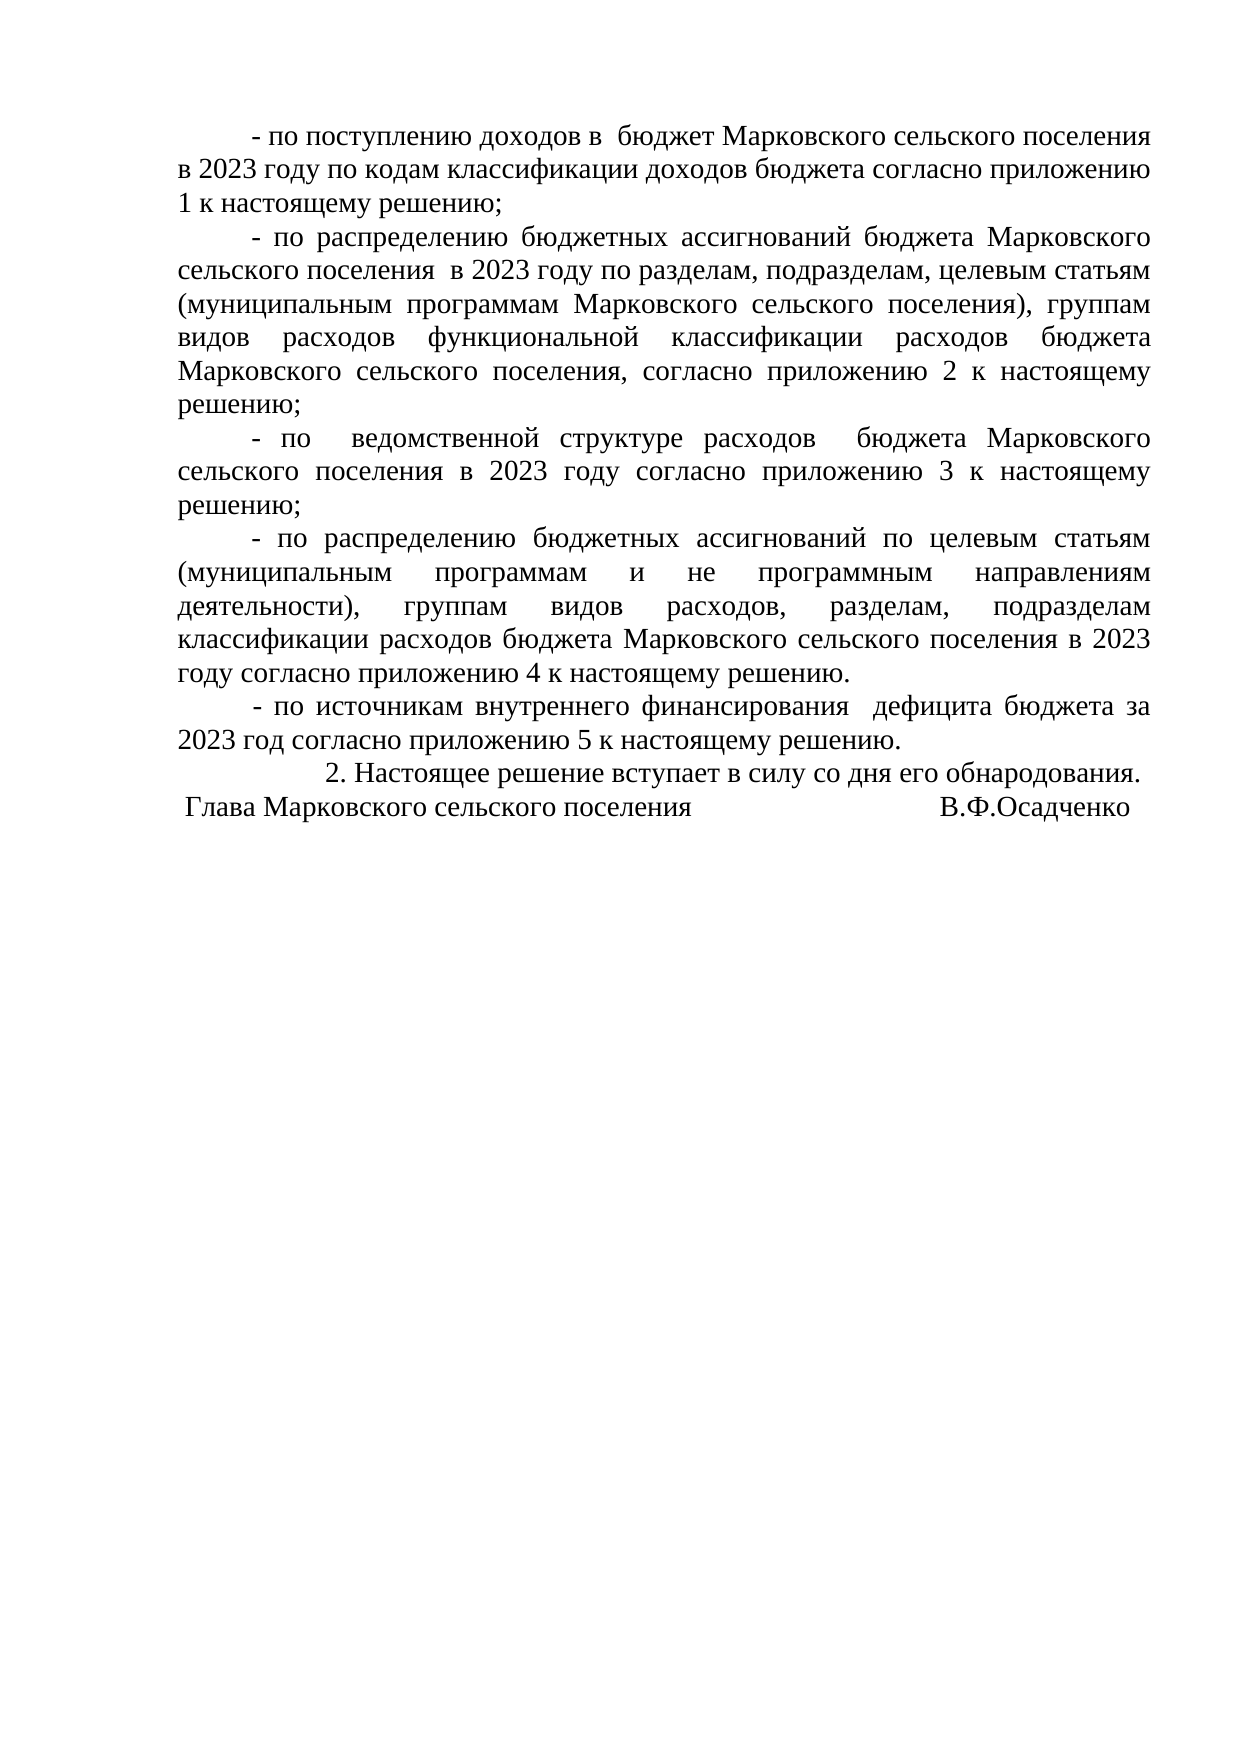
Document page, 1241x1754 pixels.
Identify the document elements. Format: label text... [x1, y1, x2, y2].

subtitle - по ведомственной структуре расходов бюджета Марковского сельского поселения в 2023 году согласно приложению 3 к настоящему решению; [177, 420, 1152, 521]
subtitle - по распределению бюджетных ассигнований по целевым статьям (муниципальным программам и не программным направлениям деятельности), группам видов расходов, разделам, подразделам классификации расходов бюджета Марковского сельского поселения в 2023 году согласно приложению 4 к настоящему решению. [177, 521, 1152, 688]
subtitle Глава Марковского сельского поселения В.Ф.Осадченко [177, 789, 1152, 861]
text - по источникам внутреннего финансирования дефицита бюджета за 2023 год согласно приложению 5 к настоящему решению. [177, 688, 1152, 755]
subtitle 2. Настоящее решение вступает в силу со дня его обнародования. [177, 755, 1152, 789]
subtitle - по поступлению доходов в бюджет Марковского сельского поселения в 2023 году по кодам классификации доходов бюджета согласно приложению 1 к настоящему решению; [177, 118, 1152, 219]
subtitle - по распределению бюджетных ассигнований бюджета Марковского сельского поселения в 2023 году по разделам, подразделам, целевым статьям (муниципальным программам Марковского сельского поселения), группам видов расходов функциональной классификации расходов бюджета Марковского сельского поселения, согласно приложению 2 к настоящему решению; [177, 219, 1152, 420]
